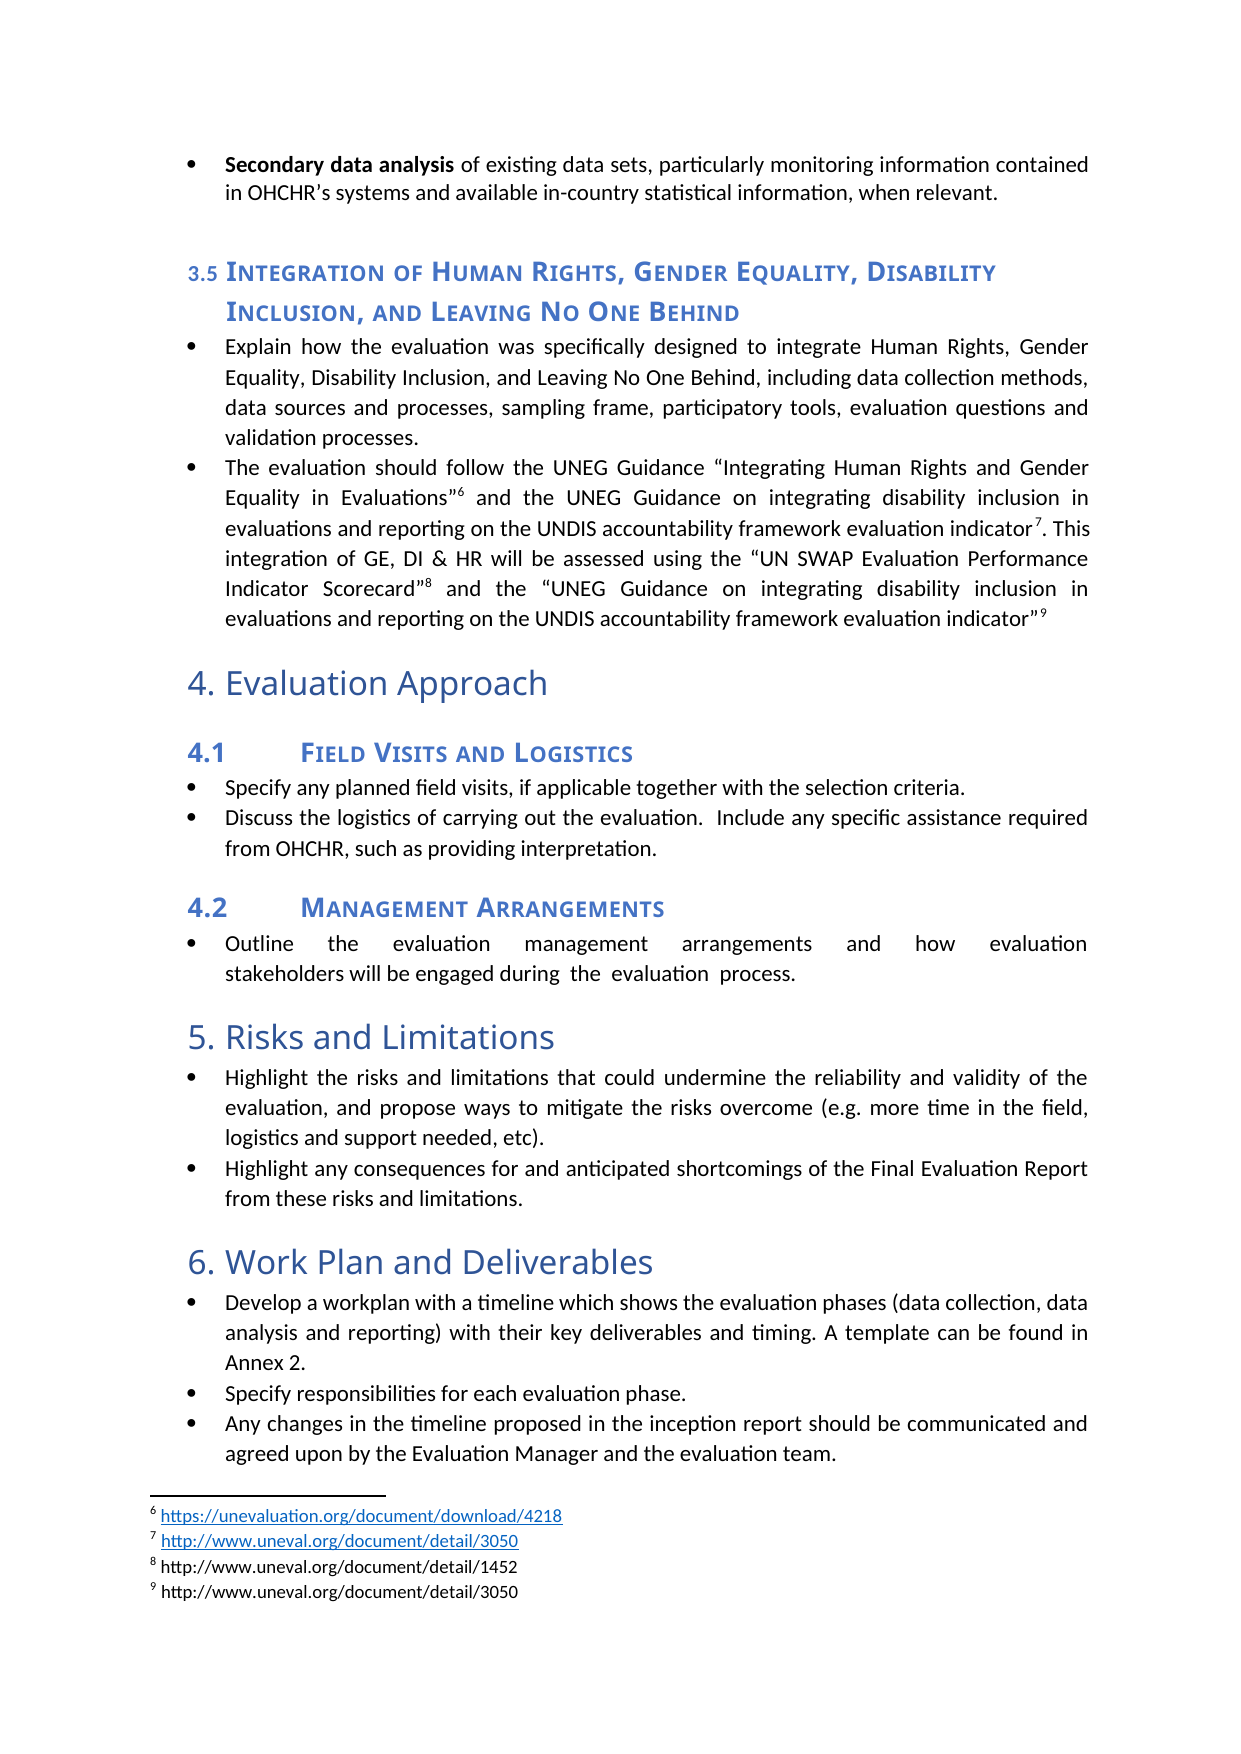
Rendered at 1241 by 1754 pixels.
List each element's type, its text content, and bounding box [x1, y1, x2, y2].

list Develop a workplan with a timeline which shows the evaluation phases (data collection, data analysis and reporting) with their key deliverables and timing. A template can be found in Annex 2. [187, 1288, 1090, 1377]
subtitle Integration of Human Rights, Gender Equality, Disability Inclusion, and Leaving No One Behind [187, 253, 1090, 329]
subtitle Work Plan and Deliverables [187, 1239, 1090, 1284]
list Outline the evaluation management arrangements and how evaluation stakeholders will be engaged during the evaluation process. [187, 929, 1090, 987]
list Highlight the risks and limitations that could undermine the reliability and validity of the evaluation, and propose ways to mitigate the risks overcome (e.g. more time in the field, logistics and support needed, etc). [187, 1063, 1090, 1152]
list Explain how the evaluation was specifically designed to integrate Human Rights, Gender Equality, Disability Inclusion, and Leaving No One Behind, including data collection methods, data sources and processes, sampling frame, participatory tools, evaluation questions and validation processes. [187, 332, 1090, 451]
list Secondary data analysis of existing data sets, particularly monitoring information contained in OHCHR’s systems and available in-country statistical information, when relevant. [187, 150, 1090, 206]
list Specify any planned field visits, if applicable together with the selection criteria. [187, 773, 1090, 801]
list Discuss the logistics of carrying out the evaluation. Include any specific assistance required from OHCHR, such as providing interpretation. [187, 803, 1090, 862]
subtitle Evaluation Approach [187, 659, 1090, 705]
subtitle Risks and Limitations [187, 1014, 1090, 1059]
list The evaluation should follow the UNEG Guidance “Integrating Human Rights and Gender Equality in Evaluations” and the UNEG Guidance on integrating disability inclusion in evaluations and reporting on the UNDIS accountability framework evaluation indicator. This integration of GE, DI & HR will be assessed using the “UN SWAP Evaluation Performance Indicator Scorecard” and the “UNEG Guidance on integrating disability inclusion in evaluations and reporting on the UNDIS accountability framework evaluation indicator” [187, 453, 1090, 632]
subtitle Field Visits and Logistics [187, 733, 1090, 770]
list Specify responsibilities for each evaluation phase. [187, 1379, 1090, 1407]
list Highlight any consequences for and anticipated shortcomings of the Final Evaluation Report from these risks and limitations. [187, 1154, 1090, 1212]
list Any changes in the timeline proposed in the inception report should be communicated and agreed upon by the Evaluation Manager and the evaluation team. [187, 1409, 1090, 1467]
subtitle Management Arrangements [187, 889, 1090, 926]
